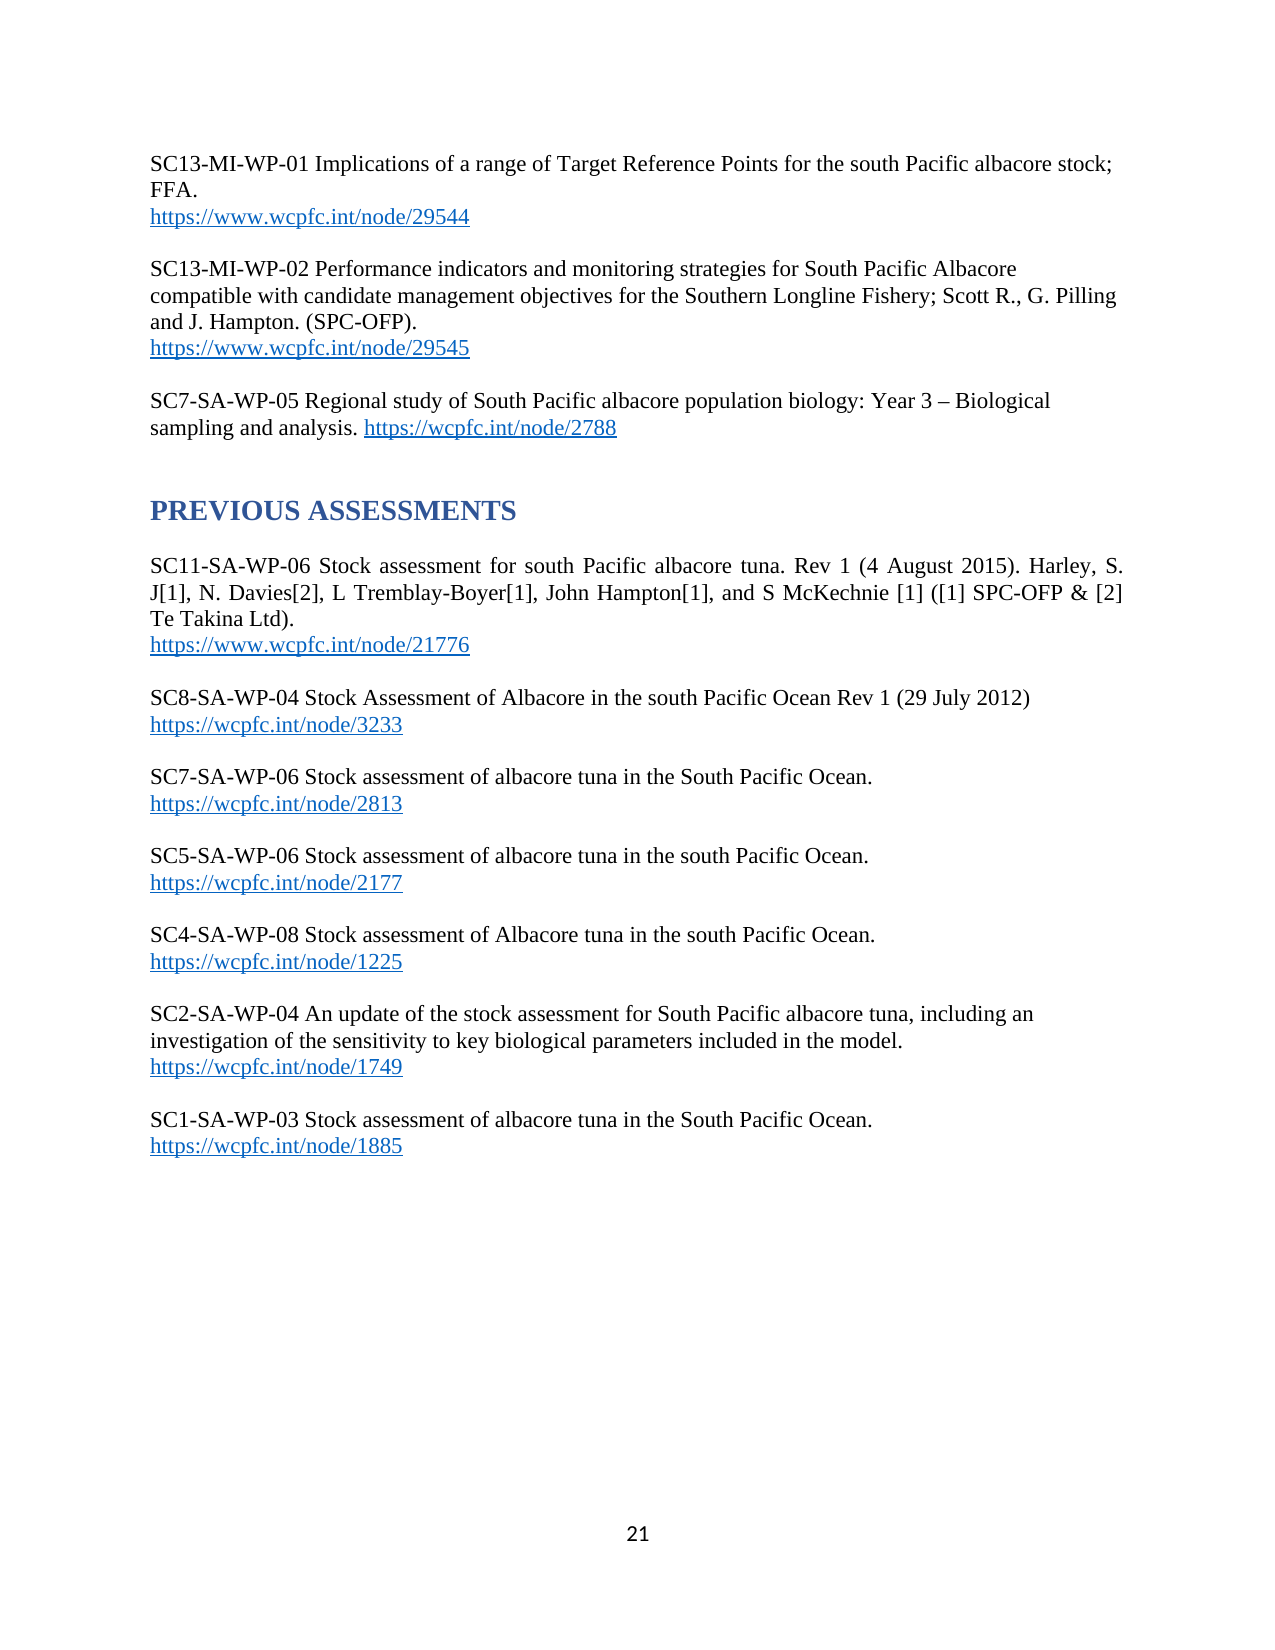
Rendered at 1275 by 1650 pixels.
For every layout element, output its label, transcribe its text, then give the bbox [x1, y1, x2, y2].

text SC13-MI-WP-02 Performance indicators and monitoring strategies for South Pacific Albacore compatible with candidate management objectives for the Southern Longline Fishery; Scott R., G. Pilling and J. Hampton. (SPC-OFP). [150, 255, 1125, 334]
text SC1-SA-WP-03 Stock assessment of albacore tuna in the South Pacific Ocean. https://wcpfc.int/node/1885 [150, 1106, 1125, 1159]
text SC7-SA-WP-06 Stock assessment of albacore tuna in the South Pacific Ocean. https://wcpfc.int/node/2813 [150, 763, 1125, 816]
text SC7-SA-WP-05 Regional study of South Pacific albacore population biology: Year 3 – Biological sampling and analysis. https://wcpfc.int/node/2788 [150, 387, 1125, 440]
text SC8-SA-WP-04 Stock Assessment of Albacore in the south Pacific Ocean Rev 1 (29 July 2012) https://wcpfc.int/node/3233 [150, 684, 1125, 737]
text SC2-SA-WP-04 An update of the stock assessment for South Pacific albacore tuna, including an investigation of the sensitivity to key biological parameters included in the model. https://wcpfc.int/node/1749 [150, 1001, 1125, 1079]
text SC4-SA-WP-08 Stock assessment of Albacore tuna in the south Pacific Ocean. https://wcpfc.int/node/1225 [150, 921, 1125, 974]
text SC13-MI-WP-01 Implications of a range of Target Reference Points for the south Pacific albacore stock; FFA. [150, 150, 1125, 203]
text SC11-SA-WP-06 Stock assessment for south Pacific albacore tuna. Rev 1 (4 August 2015). Harley, S. J[1], N. Davies[2], L Tremblay-Boyer[1], John Hampton[1], and S McKechnie [1] ([1] SPC-OFP & [2] Te Takina Ltd). [150, 552, 1125, 632]
text https://www.wcpfc.int/node/29545 [150, 334, 1125, 361]
subtitle Previous Assessments [150, 493, 1125, 526]
text SC5-SA-WP-06 Stock assessment of albacore tuna in the south Pacific Ocean. https://wcpfc.int/node/2177 [150, 842, 1125, 895]
text https://www.wcpfc.int/node/29544 [150, 203, 1125, 229]
text https://www.wcpfc.int/node/21776 [150, 632, 1125, 658]
